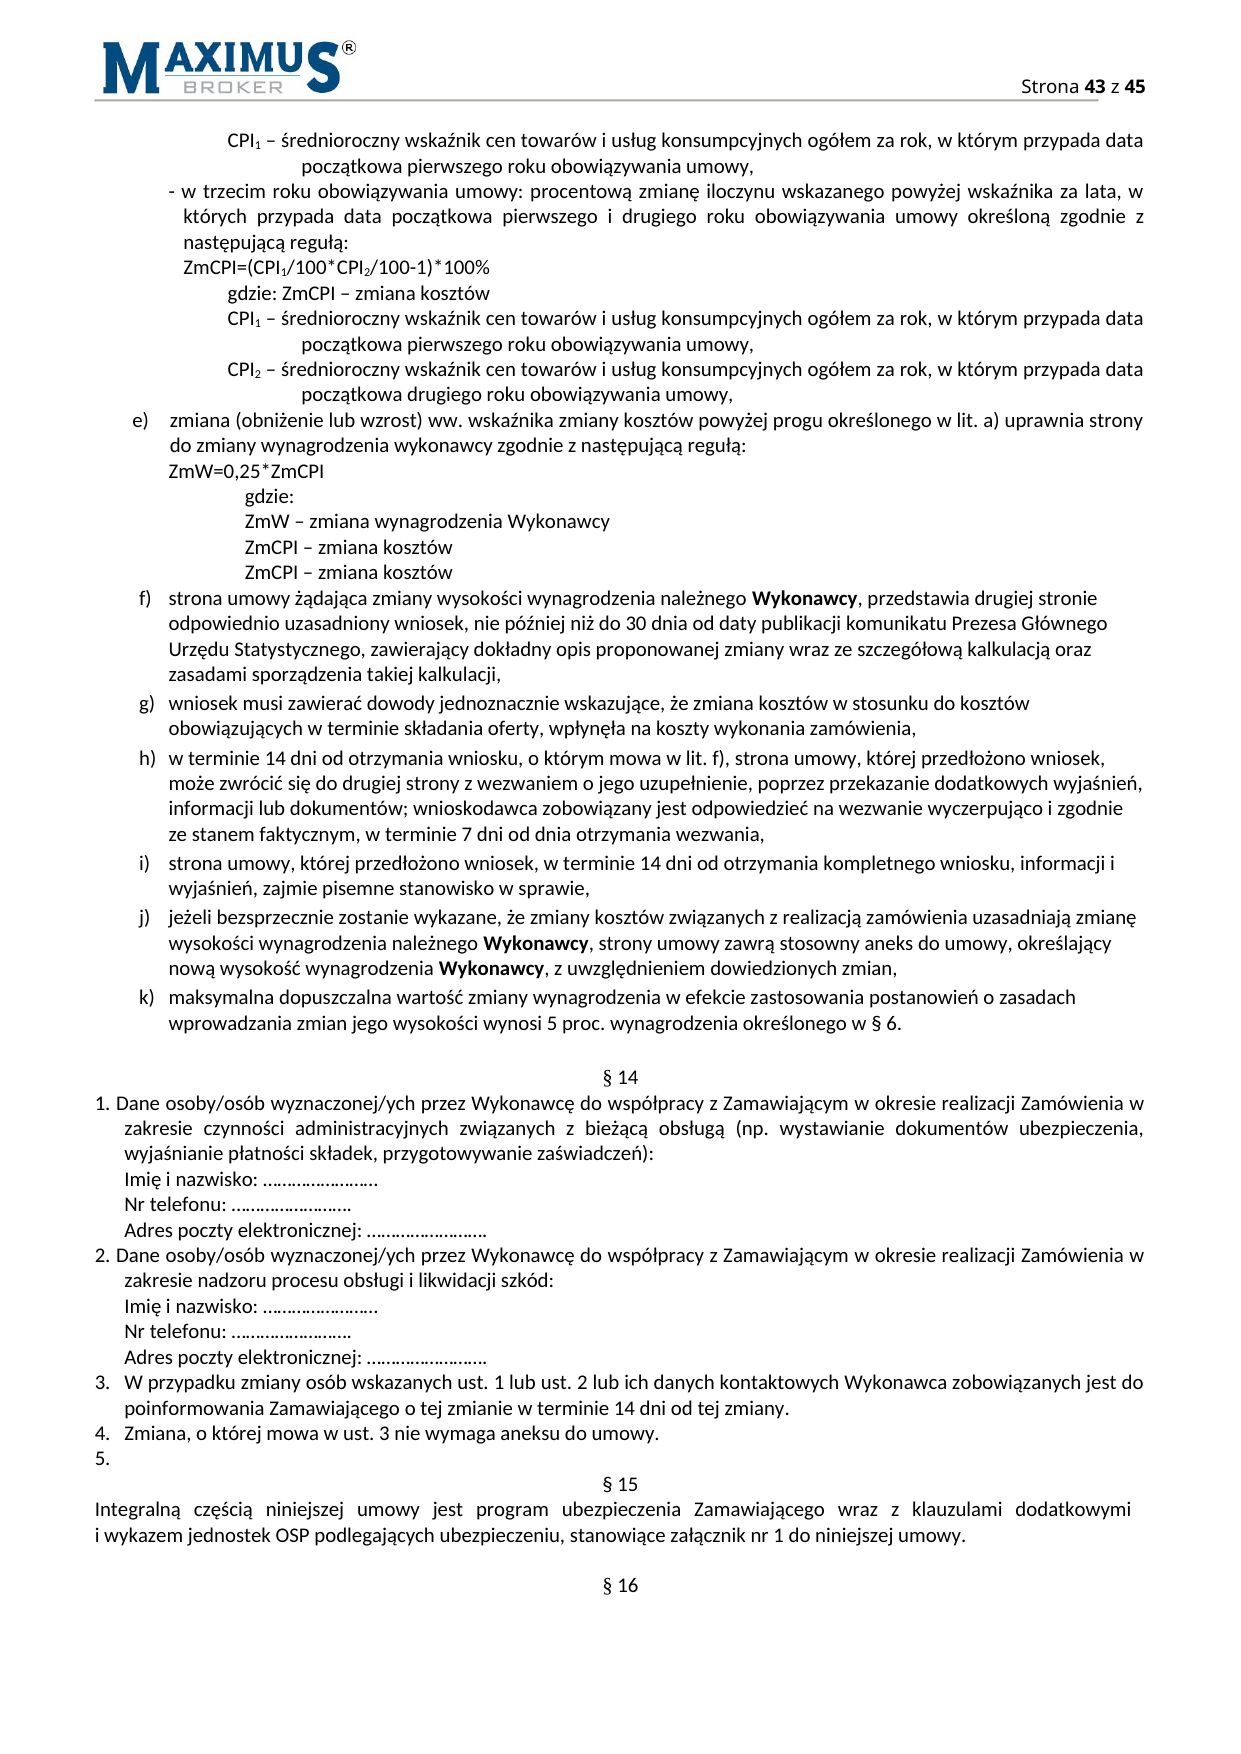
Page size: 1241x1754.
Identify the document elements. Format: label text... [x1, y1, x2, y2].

list zmiana (obniżenie lub wzrost) ww. wskaźnika zmiany kosztów powyżej progu określonego w lit. a) uprawnia strony do zmiany wynagrodzenia wykonawcy zgodnie z następującą regułą: [132, 407, 1146, 458]
text h) w terminie 14 dni od otrzymania wniosku, o którym mowa w lit. f), strona umowy, której przedłożono wniosek, może zwrócić się do drugiej strony z wezwaniem o jego uzupełnienie, poprzez przekazanie dodatkowych wyjaśnień, informacji lub dokumentów; wnioskodawca zobowiązany jest odpowiedzieć na wezwanie wyczerpująco i zgodnie ze stanem faktycznym, w terminie 7 dni od dnia otrzymania wezwania, [139, 745, 1146, 846]
list Adres poczty elektronicznej: ……………………. [124, 1344, 1146, 1369]
list ZmCPI – zmiana kosztów [244, 559, 1146, 585]
text 16 [94, 1573, 1146, 1598]
list ZmW – zmiana wynagrodzenia Wykonawcy [244, 509, 1146, 534]
text f) strona umowy żądająca zmiany wysokości wynagrodzenia należnego Wykonawcy, przedstawia drugiej stronie odpowiednio uzasadniony wniosek, nie później niż do 30 dnia od daty publikacji komunikatu Prezesa Głównego Urzędu Statystycznego, zawierający dokładny opis proponowanej zmiany wraz ze szczegółową kalkulacją oraz zasadami sporządzenia takiej kalkulacji, [139, 585, 1146, 687]
list Adres poczty elektronicznej: ……………………. [124, 1217, 1146, 1242]
list Zmiana, o której mowa w ust. 3 nie wymaga aneksu do umowy. [94, 1420, 1146, 1446]
list Imię i nazwisko: …………………… [124, 1166, 1146, 1191]
text 14 [94, 1064, 1146, 1090]
list W przypadku zmiany osób wskazanych ust. 1 lub ust. 2 lub ich danych kontaktowych Wykonawca zobowiązanych jest do poinformowania Zamawiającego o tej zmianie w terminie 14 dni od tej zmiany. [94, 1369, 1146, 1420]
list ZmW=0,25*ZmCPI [168, 458, 1146, 483]
text CPI2 – średnioroczny wskaźnik cen towarów i usług konsumpcyjnych ogółem za rok, w którym przypada data początkowa drugiego roku obowiązywania umowy, [227, 356, 1146, 407]
text § 15 [94, 1471, 1146, 1496]
text i) strona umowy, której przedłożono wniosek, w terminie 14 dni od otrzymania kompletnego wniosku, informacji i wyjaśnień, zajmie pisemne stanowisko w sprawie, [139, 850, 1146, 901]
list ZmCPI – zmiana kosztów [244, 534, 1146, 559]
text g) wniosek musi zawierać dowody jednoznacznie wskazujące, że zmiana kosztów w stosunku do kosztów obowiązujących w terminie składania oferty, wpłynęła na koszty wykonania zamówienia, [139, 690, 1146, 741]
list Imię i nazwisko: …………………… [124, 1293, 1146, 1318]
picture [97, 36, 362, 98]
text ZmCPI=(CPI1/100*CPI2/100-1)*100% [183, 254, 1146, 280]
list 1. Dane osoby/osób wyznaczonej/ych przez Wykonawcę do współpracy z Zamawiającym w okresie realizacji Zamówienia w zakresie czynności administracyjnych związanych z bieżącą obsługą (np. wystawianie dokumentów ubezpieczenia, wyjaśnianie płatności składek, przygotowywanie zaświadczeń): [94, 1090, 1146, 1166]
list Nr telefonu: ……………………. [124, 1318, 1146, 1344]
text gdzie: ZmCPI – zmiana kosztów [227, 280, 1146, 305]
list gdzie: [244, 483, 1146, 509]
text - w trzecim roku obowiązywania umowy: procentową zmianę iloczynu wskazanego powyżej wskaźnika za lata, w których przypada data początkowa pierwszego i drugiego roku obowiązywania umowy określoną zgodnie z następującą regułą: [168, 178, 1146, 254]
list 2. Dane osoby/osób wyznaczonej/ych przez Wykonawcę do współpracy z Zamawiającym w okresie realizacji Zamówienia w zakresie nadzoru procesu obsługi i likwidacji szkód: [94, 1242, 1146, 1293]
list Nr telefonu: ……………………. [124, 1191, 1146, 1217]
text Integralną częścią niniejszej umowy jest program ubezpieczenia Zamawiającego wraz z klauzulami dodatkowymi i wykazem jednostek OSP podlegających ubezpieczeniu, stanowiące załącznik nr 1 do niniejszej umowy. [94, 1496, 1146, 1547]
text CPI1 – średnioroczny wskaźnik cen towarów i usług konsumpcyjnych ogółem za rok, w którym przypada data początkowa pierwszego roku obowiązywania umowy, [227, 127, 1146, 178]
text k) maksymalna dopuszczalna wartość zmiany wynagrodzenia w efekcie zastosowania postanowień o zasadach wprowadzania zmian jego wysokości wynosi 5 proc. wynagrodzenia określonego w § 6. [139, 984, 1146, 1035]
text j) jeżeli bezsprzecznie zostanie wykazane, że zmiany kosztów związanych z realizacją zamówienia uzasadniają zmianę wysokości wynagrodzenia należnego Wykonawcy, strony umowy zawrą stosowny aneks do umowy, określający nową wysokość wynagrodzenia Wykonawcy, z uwzględnieniem dowiedzionych zmian, [139, 904, 1146, 981]
text CPI1 – średnioroczny wskaźnik cen towarów i usług konsumpcyjnych ogółem za rok, w którym przypada data początkowa pierwszego roku obowiązywania umowy, [227, 305, 1146, 356]
